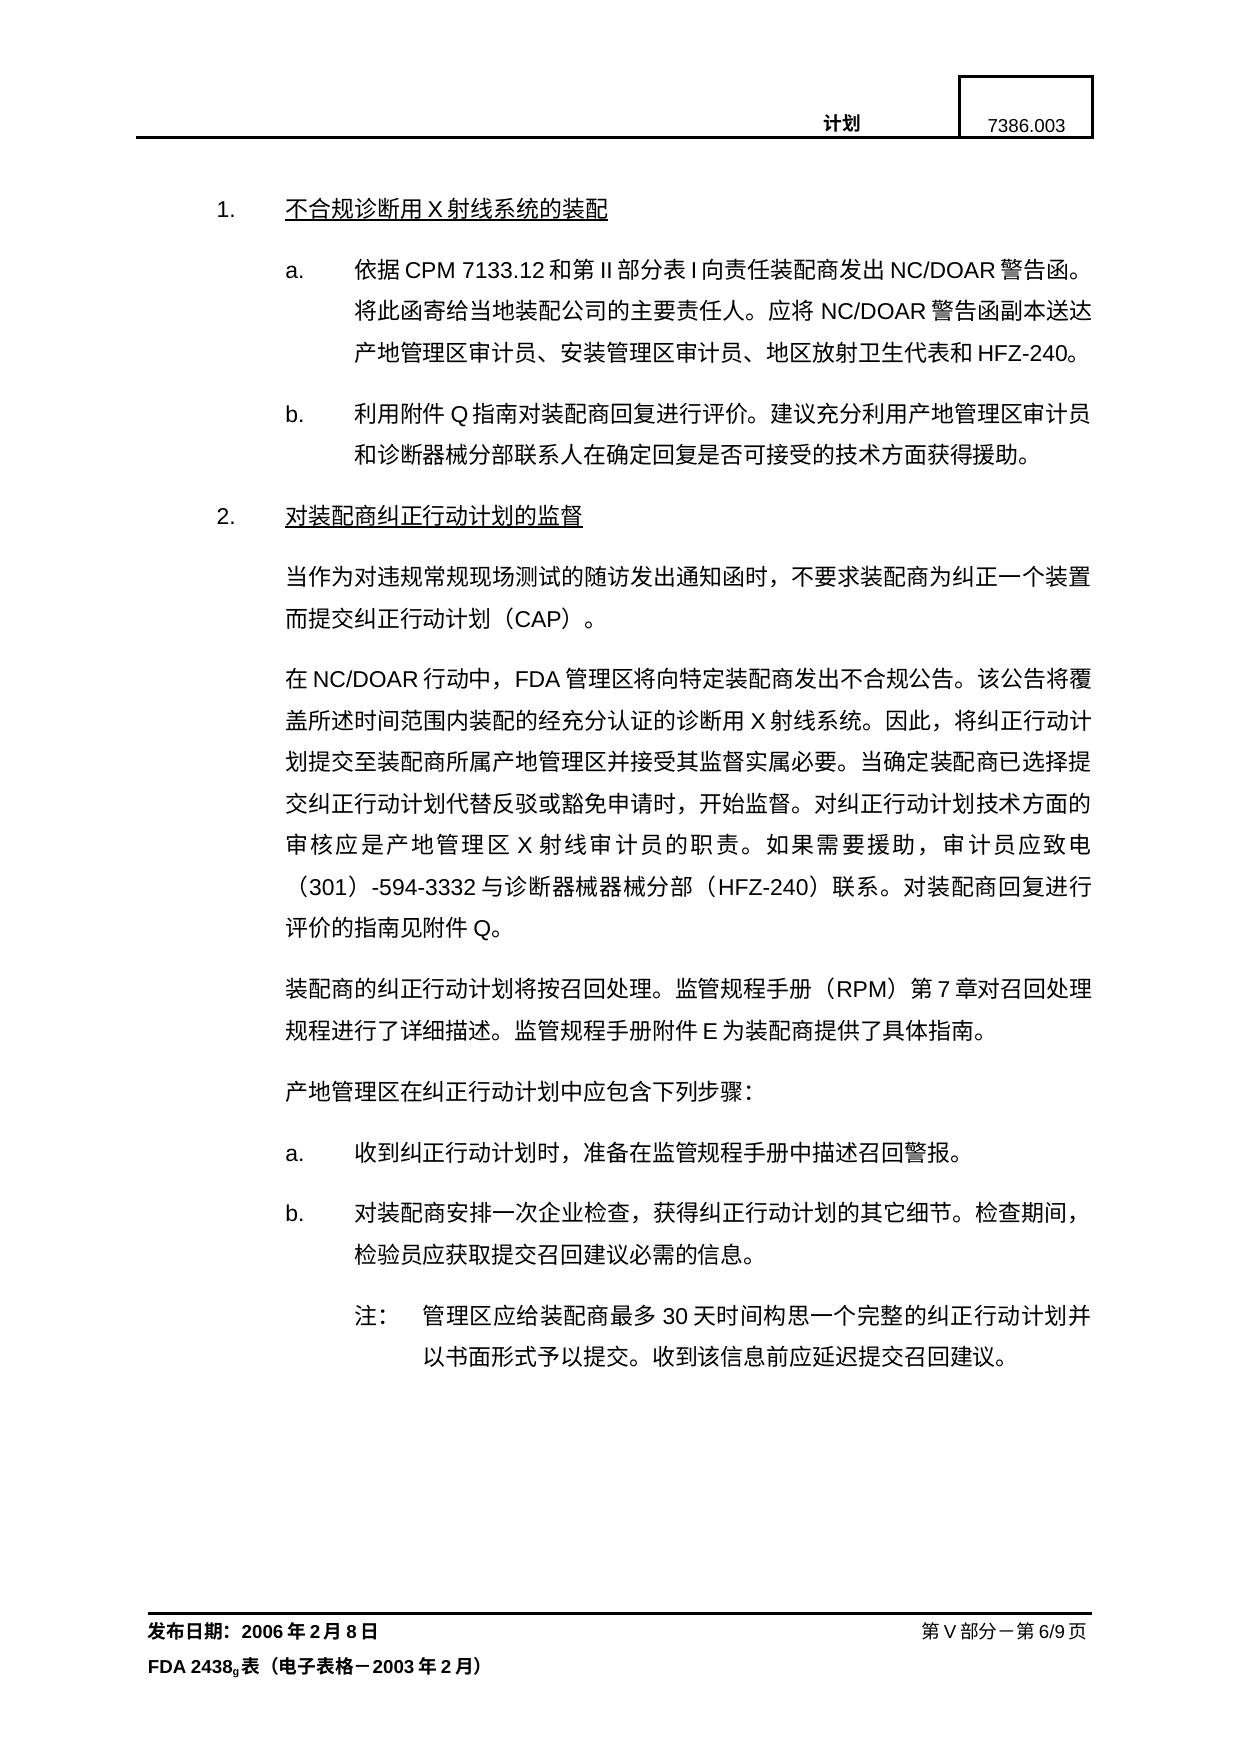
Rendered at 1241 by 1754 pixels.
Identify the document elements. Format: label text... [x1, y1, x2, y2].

text a. 收到纠正行动计划时，准备在监管规程手册中描述召回警报。 [285, 1134, 1092, 1168]
list 对装配商纠正行动计划的监督 [216, 498, 1092, 531]
list 不合规诊断用X射线系统的装配 [216, 191, 1092, 224]
list 利用附件Q指南对装配商回复进行评价。建议充分利用产地管理区审计员和诊断器械分部联系人在确定回复是否可接受的技术方面获得援助。 [285, 396, 1092, 470]
list 依据CPM 7133.12和第II部分表I向责任装配商发出NC/DOAR警告函。将此函寄给当地装配公司的主要责任人。应将NC/DOAR警告函副本送达产地管理区审计员、安装管理区审计员、地区放射卫生代表和HFZ-240。 [285, 252, 1092, 368]
text 在NC/DOAR行动中，FDA管理区将向特定装配商发出不合规公告。该公告将覆盖所述时间范围内装配的经充分认证的诊断用X射线系统。因此，将纠正行动计划提交至装配商所属产地管理区并接受其监督实属必要。当确定装配商已选择提交纠正行动计划代替反驳或豁免申请时，开始监督。对纠正行动计划技术方面的审核应是产地管理区X射线审计员的职责。如果需要援助，审计员应致电（301）-594-3332与诊断器械器械分部（HFZ-240）联系。对装配商回复进行评价的指南见附件Q。 [285, 661, 1092, 943]
text 当作为对违规常规现场测试的随访发出通知函时，不要求装配商为纠正一个装置而提交纠正行动计划（CAP）。 [285, 559, 1092, 634]
text 产地管理区在纠正行动计划中应包含下列步骤： [285, 1073, 1092, 1107]
text b. 对装配商安排一次企业检查，获得纠正行动计划的其它细节。检查期间，检验员应获取提交召回建议必需的信息。 [285, 1195, 1092, 1270]
text 装配商的纠正行动计划将按召回处理。监管规程手册（RPM）第7章对召回处理规程进行了详细描述。监管规程手册附件E为装配商提供了具体指南。 [285, 971, 1092, 1046]
text 注： 管理区应给装配商最多30天时间构思一个完整的纠正行动计划并以书面形式予以提交。收到该信息前应延迟提交召回建议。 [354, 1298, 1092, 1372]
